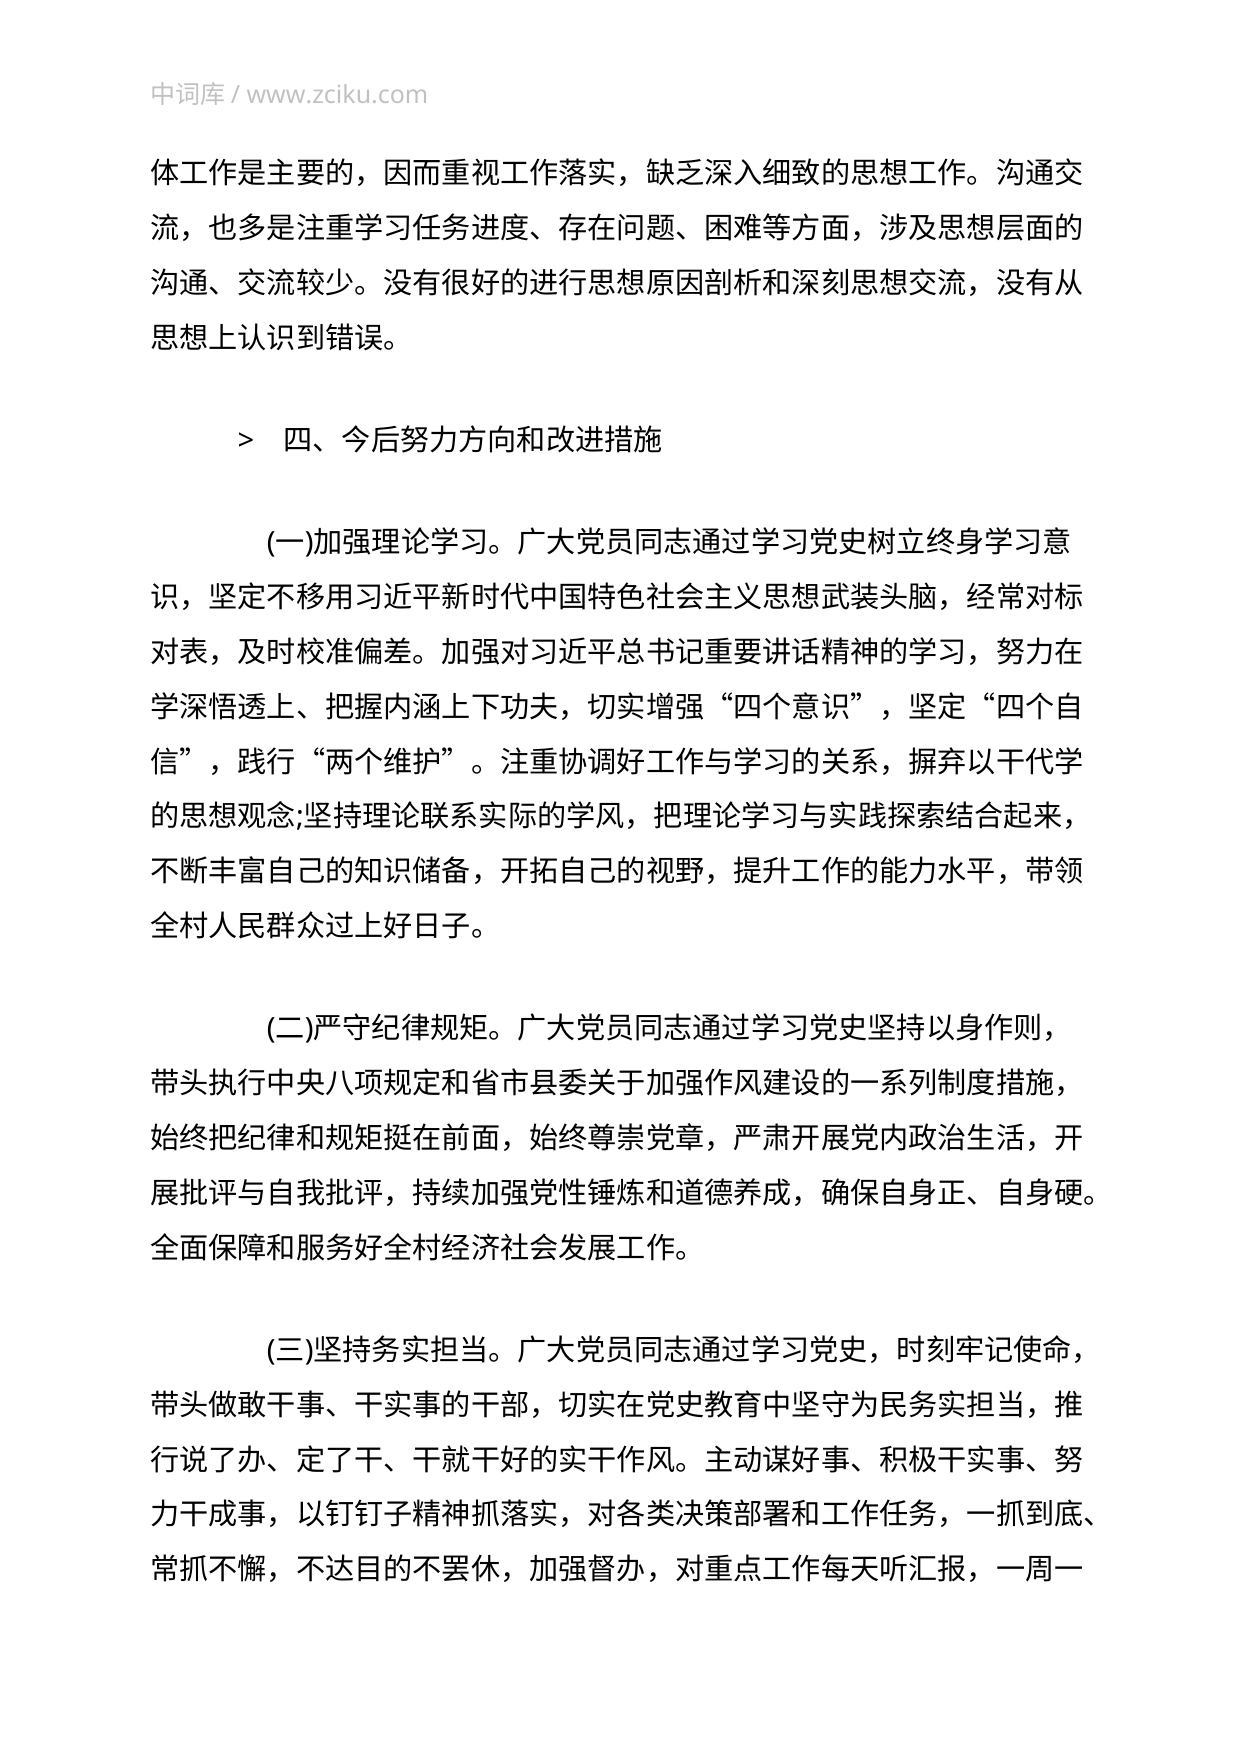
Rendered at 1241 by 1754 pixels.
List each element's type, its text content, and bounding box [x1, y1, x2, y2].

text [150, 1326, 1090, 1588]
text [150, 150, 1090, 357]
text > 四、今后努力方向和改进措施 [150, 416, 1090, 459]
text (一)加强理论学习。广大党员同志通过学习党史树立终身学习意识，坚定不移用习近平新时代中国特色社会主义思想武装头脑，经常对标对表，及时校准偏差。加强对习近平总书记重要讲话精神的学习，努力在学深悟透上、把握内涵上下功夫，切实增强“四个意识”，坚定“四个自信”，践行“两个维护”。注重协调好工作与学习的关系，摒弃以干代学的思想观念;坚持理论联系实际的学风，把理论学习与实践探索结合起来，不断丰富自己的知识储备，开拓自己的视野，提升工作的能力水平，带领全村人民群众过上好日子。 [150, 518, 1090, 945]
text (二)严守纪律规矩。广大党员同志通过学习党史坚持以身作则，带头执行中央八项规定和省市县委关于加强作风建设的一系列制度措施，始终把纪律和规矩挺在前面，始终尊崇党章，严肃开展党内政治生活，开展批评与自我批评，持续加强党性锤炼和道德养成，确保自身正、自身硬。全面保障和服务好全村经济社会发展工作。 [150, 1005, 1090, 1267]
